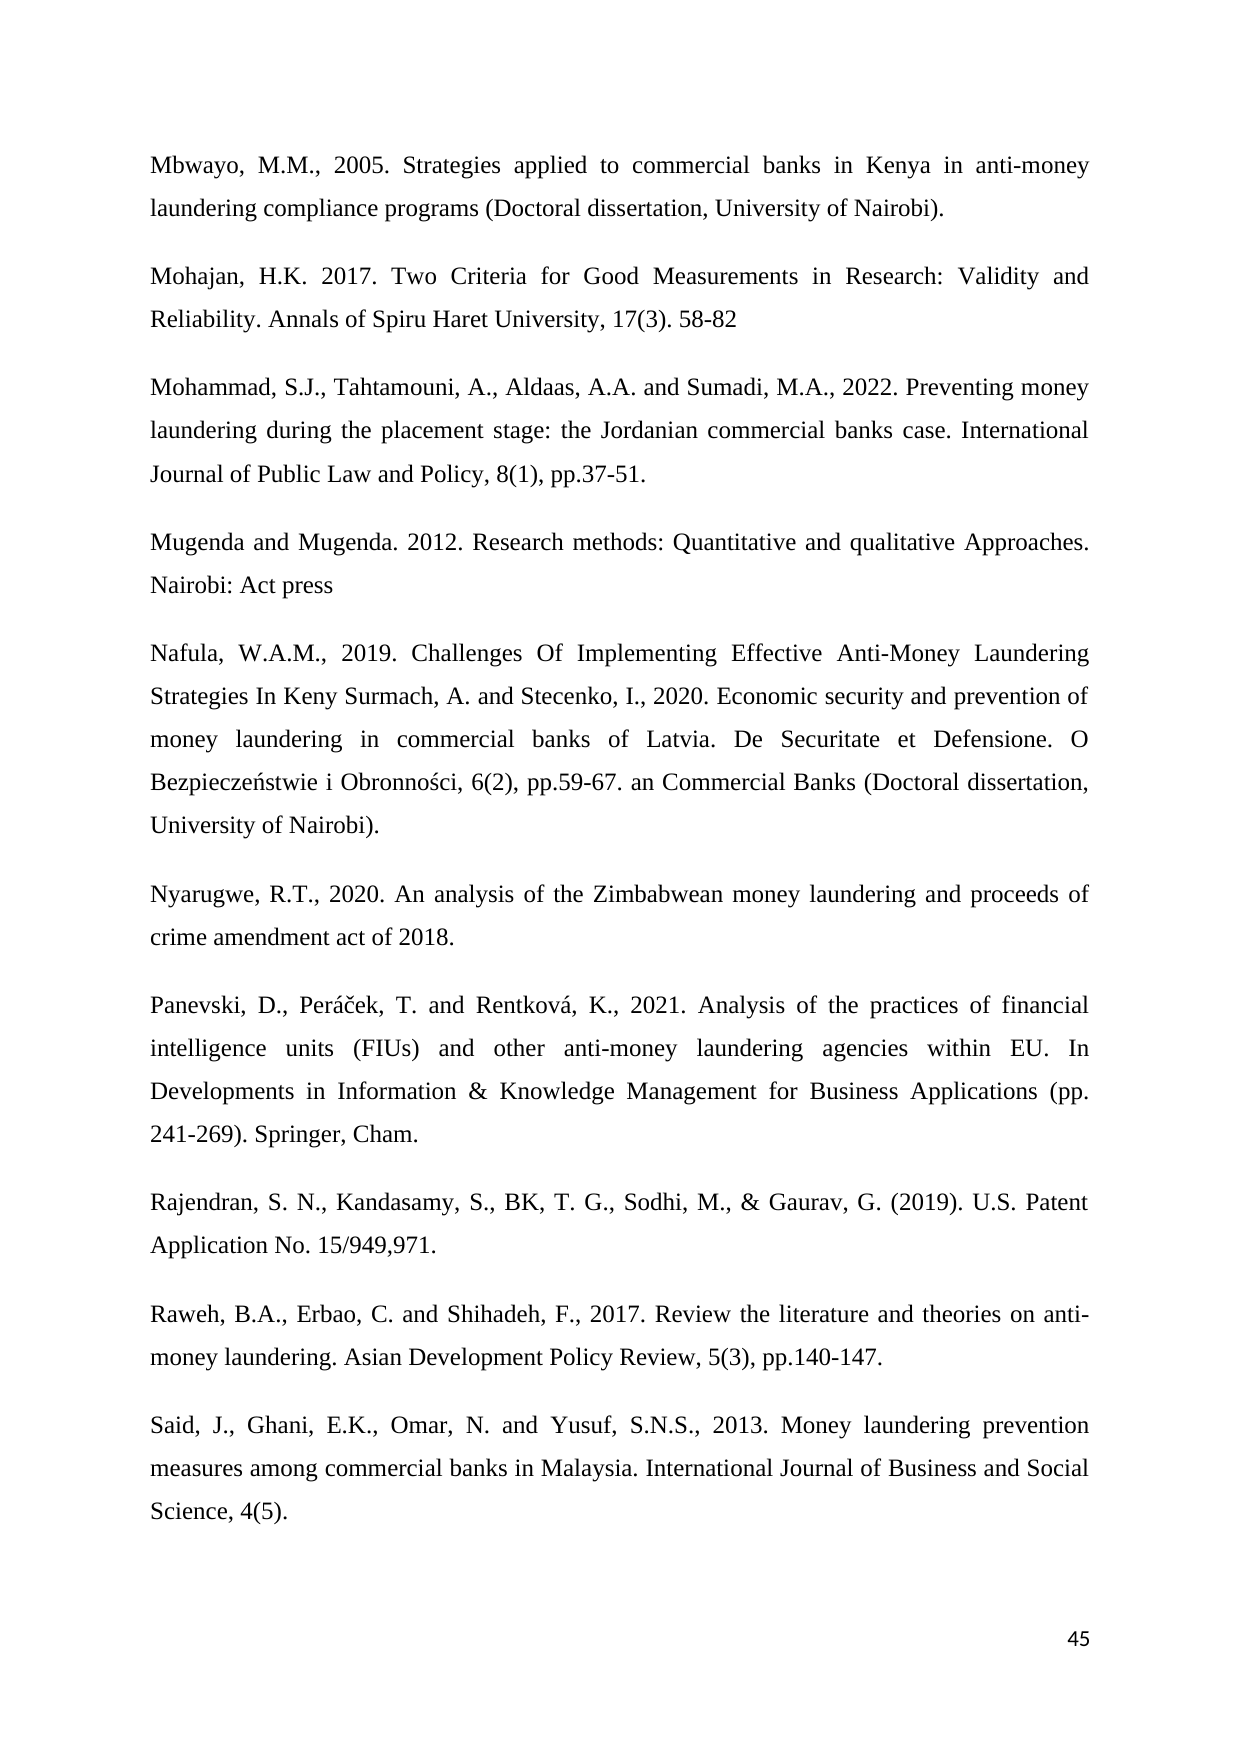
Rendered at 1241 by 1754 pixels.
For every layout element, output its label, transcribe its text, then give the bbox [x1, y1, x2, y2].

text Nafula, W.A.M., 2019. Challenges Of Implementing Effective Anti-Money Laundering Strategies In Keny Surmach, A. and Stecenko, I., 2020. Economic security and prevention of money laundering in commercial banks of Latvia. De Securitate et Defensione. O Bezpieczeństwie i Obronności, 6(2), pp.59-67. an Commercial Banks (Doctoral dissertation, University of Nairobi). [150, 638, 1090, 839]
text Mohajan, H.K. 2017. Two Criteria for Good Measurements in Research: Validity and Reliability. Annals of Spiru Haret University, 17(3). 58-82 [150, 261, 1090, 333]
text Said, J., Ghani, E.K., Omar, N. and Yusuf, S.N.S., 2013. Money laundering prevention measures among commercial banks in Malaysia. International Journal of Business and Social Science, 4(5). [150, 1410, 1090, 1525]
text Mbwayo, M.M., 2005. Strategies applied to commercial banks in Kenya in anti-money laundering compliance programs (Doctoral dissertation, University of Nairobi). [150, 150, 1090, 222]
text Raweh, B.A., Erbao, C. and Shihadeh, F., 2017. Review the literature and theories on anti-money laundering. Asian Development Policy Review, 5(3), pp.140-147. [150, 1299, 1090, 1371]
text Nyarugwe, R.T., 2020. An analysis of the Zimbabwean money laundering and proceeds of crime amendment act of 2018. [150, 879, 1090, 951]
text Rajendran, S. N., Kandasamy, S., BK, T. G., Sodhi, M., & Gaurav, G. (2019). U.S. Patent Application No. 15/949,971. [150, 1187, 1090, 1259]
text Mugenda and Mugenda. 2012. Research methods: Quantitative and qualitative Approaches. Nairobi: Act press [150, 527, 1090, 599]
text Panevski, D., Peráček, T. and Rentková, K., 2021. Analysis of the practices of financial intelligence units (FIUs) and other anti-money laundering agencies within EU. In Developments in Information & Knowledge Management for Business Applications (pp. 241-269). Springer, Cham. [150, 990, 1090, 1148]
text Mohammad, S.J., Tahtamouni, A., Aldaas, A.A. and Sumadi, M.A., 2022. Preventing money laundering during the placement stage: the Jordanian commercial banks case. International Journal of Public Law and Policy, 8(1), pp.37-51. [150, 372, 1090, 487]
